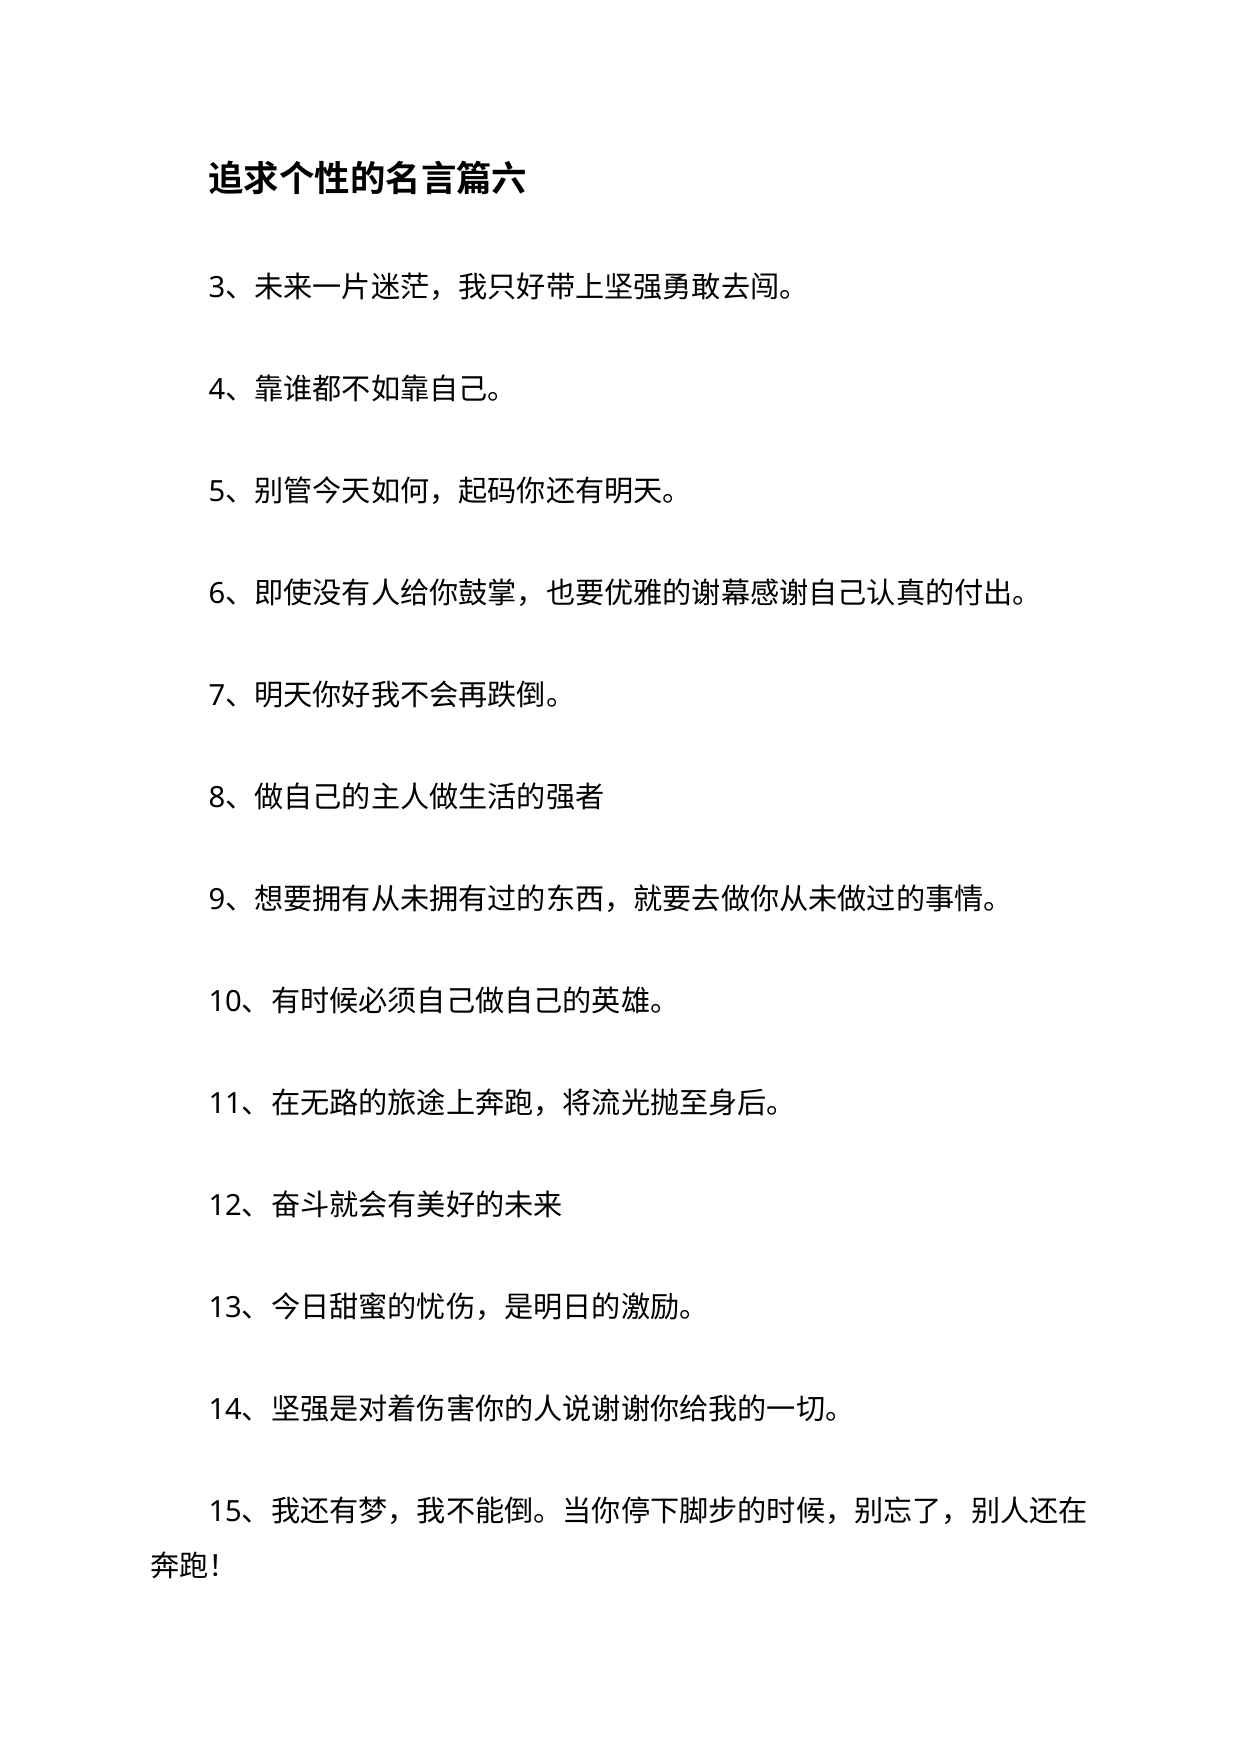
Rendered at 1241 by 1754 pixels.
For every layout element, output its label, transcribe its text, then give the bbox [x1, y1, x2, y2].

text 7、明天你好我不会再跌倒。 [150, 671, 1090, 714]
text 4、靠谁都不如靠自己。 [150, 365, 1090, 408]
text 5、别管今天如何，起码你还有明天。 [150, 467, 1090, 510]
text 10、有时候必须自己做自己的英雄。 [150, 977, 1090, 1020]
text 12、奋斗就会有美好的未来 [150, 1181, 1090, 1224]
text 14、坚强是对着伤害你的人说谢谢你给我的一切。 [150, 1385, 1090, 1428]
text 11、在无路的旅途上奔跑，将流光抛至身后。 [150, 1079, 1090, 1122]
text 追求个性的名言篇六 [150, 150, 1090, 201]
text 15、我还有梦，我不能倒。当你停下脚步的时候，别忘了，别人还在奔跑！ [150, 1487, 1090, 1584]
text 6、即使没有人给你鼓掌，也要优雅的谢幕感谢自己认真的付出。 [150, 569, 1090, 612]
text 3、未来一片迷茫，我只好带上坚强勇敢去闯。 [150, 263, 1090, 306]
text 8、做自己的主人做生活的强者 [150, 773, 1090, 816]
text 13、今日甜蜜的忧伤，是明日的激励。 [150, 1283, 1090, 1326]
text 9、想要拥有从未拥有过的东西，就要去做你从未做过的事情。 [150, 875, 1090, 918]
